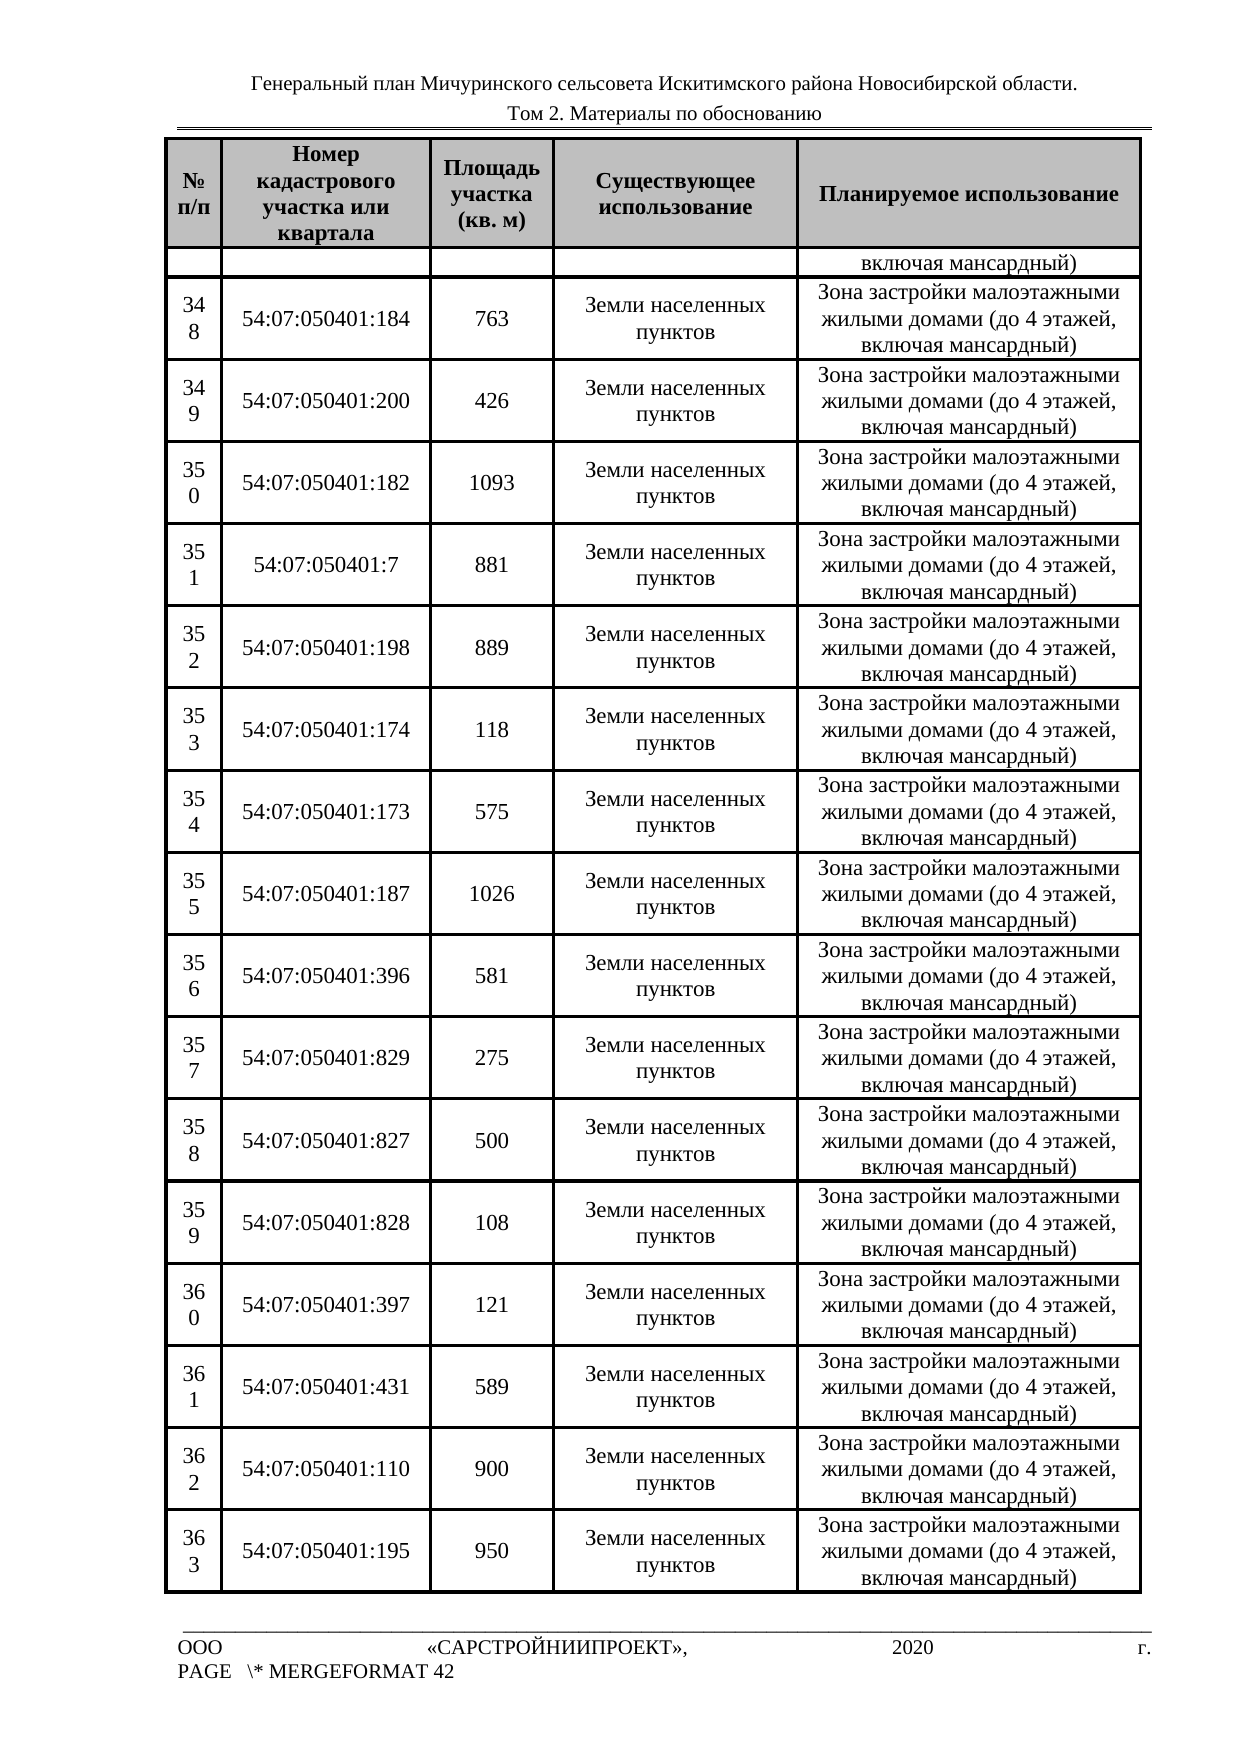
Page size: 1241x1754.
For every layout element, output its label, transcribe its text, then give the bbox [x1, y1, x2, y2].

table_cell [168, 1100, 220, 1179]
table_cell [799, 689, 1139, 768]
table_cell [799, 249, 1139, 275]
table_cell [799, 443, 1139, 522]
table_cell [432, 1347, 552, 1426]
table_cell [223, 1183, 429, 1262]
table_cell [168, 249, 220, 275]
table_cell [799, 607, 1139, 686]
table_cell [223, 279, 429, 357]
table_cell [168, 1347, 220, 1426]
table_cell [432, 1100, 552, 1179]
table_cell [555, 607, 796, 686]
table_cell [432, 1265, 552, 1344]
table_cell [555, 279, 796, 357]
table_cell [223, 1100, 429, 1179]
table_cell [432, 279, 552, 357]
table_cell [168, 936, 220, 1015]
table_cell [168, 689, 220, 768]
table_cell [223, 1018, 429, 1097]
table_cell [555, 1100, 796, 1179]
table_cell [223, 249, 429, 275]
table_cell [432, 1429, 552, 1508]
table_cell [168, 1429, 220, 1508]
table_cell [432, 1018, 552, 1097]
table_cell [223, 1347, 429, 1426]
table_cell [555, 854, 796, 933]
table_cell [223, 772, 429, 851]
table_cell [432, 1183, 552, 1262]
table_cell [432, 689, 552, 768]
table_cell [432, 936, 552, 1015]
table_header Существующее использование [555, 140, 796, 246]
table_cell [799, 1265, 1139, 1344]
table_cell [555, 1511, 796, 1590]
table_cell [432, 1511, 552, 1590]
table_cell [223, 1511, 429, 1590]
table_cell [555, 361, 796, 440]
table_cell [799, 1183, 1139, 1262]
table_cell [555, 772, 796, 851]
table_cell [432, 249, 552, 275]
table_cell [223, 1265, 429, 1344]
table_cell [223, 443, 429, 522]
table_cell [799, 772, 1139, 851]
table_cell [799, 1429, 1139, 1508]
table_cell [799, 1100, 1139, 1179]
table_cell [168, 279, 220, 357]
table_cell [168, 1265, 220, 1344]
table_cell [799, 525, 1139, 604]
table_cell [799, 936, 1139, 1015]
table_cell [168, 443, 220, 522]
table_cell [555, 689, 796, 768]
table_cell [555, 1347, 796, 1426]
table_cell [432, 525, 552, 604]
table_header Номер кадастрового участка или квартала [223, 140, 429, 246]
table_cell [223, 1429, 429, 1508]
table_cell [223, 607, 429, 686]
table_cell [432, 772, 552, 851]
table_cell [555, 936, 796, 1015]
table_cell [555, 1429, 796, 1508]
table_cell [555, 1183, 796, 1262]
table_header Планируемое использование [799, 140, 1139, 246]
table_header Площадь участка (кв. м) [432, 140, 552, 246]
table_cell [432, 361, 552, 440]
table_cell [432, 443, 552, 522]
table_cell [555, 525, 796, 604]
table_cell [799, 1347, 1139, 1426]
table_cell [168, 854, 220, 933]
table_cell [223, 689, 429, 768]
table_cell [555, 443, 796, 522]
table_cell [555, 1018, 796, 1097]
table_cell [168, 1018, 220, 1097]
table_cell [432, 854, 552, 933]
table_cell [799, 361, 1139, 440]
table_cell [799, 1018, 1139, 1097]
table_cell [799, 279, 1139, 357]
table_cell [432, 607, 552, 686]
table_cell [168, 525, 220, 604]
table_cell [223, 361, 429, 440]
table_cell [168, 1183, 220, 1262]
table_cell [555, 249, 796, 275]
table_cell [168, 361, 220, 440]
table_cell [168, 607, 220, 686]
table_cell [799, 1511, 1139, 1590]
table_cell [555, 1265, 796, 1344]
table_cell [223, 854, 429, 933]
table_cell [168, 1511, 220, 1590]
table_header № п/п [168, 140, 220, 246]
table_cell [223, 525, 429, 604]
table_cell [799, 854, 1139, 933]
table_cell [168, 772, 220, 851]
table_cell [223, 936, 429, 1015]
